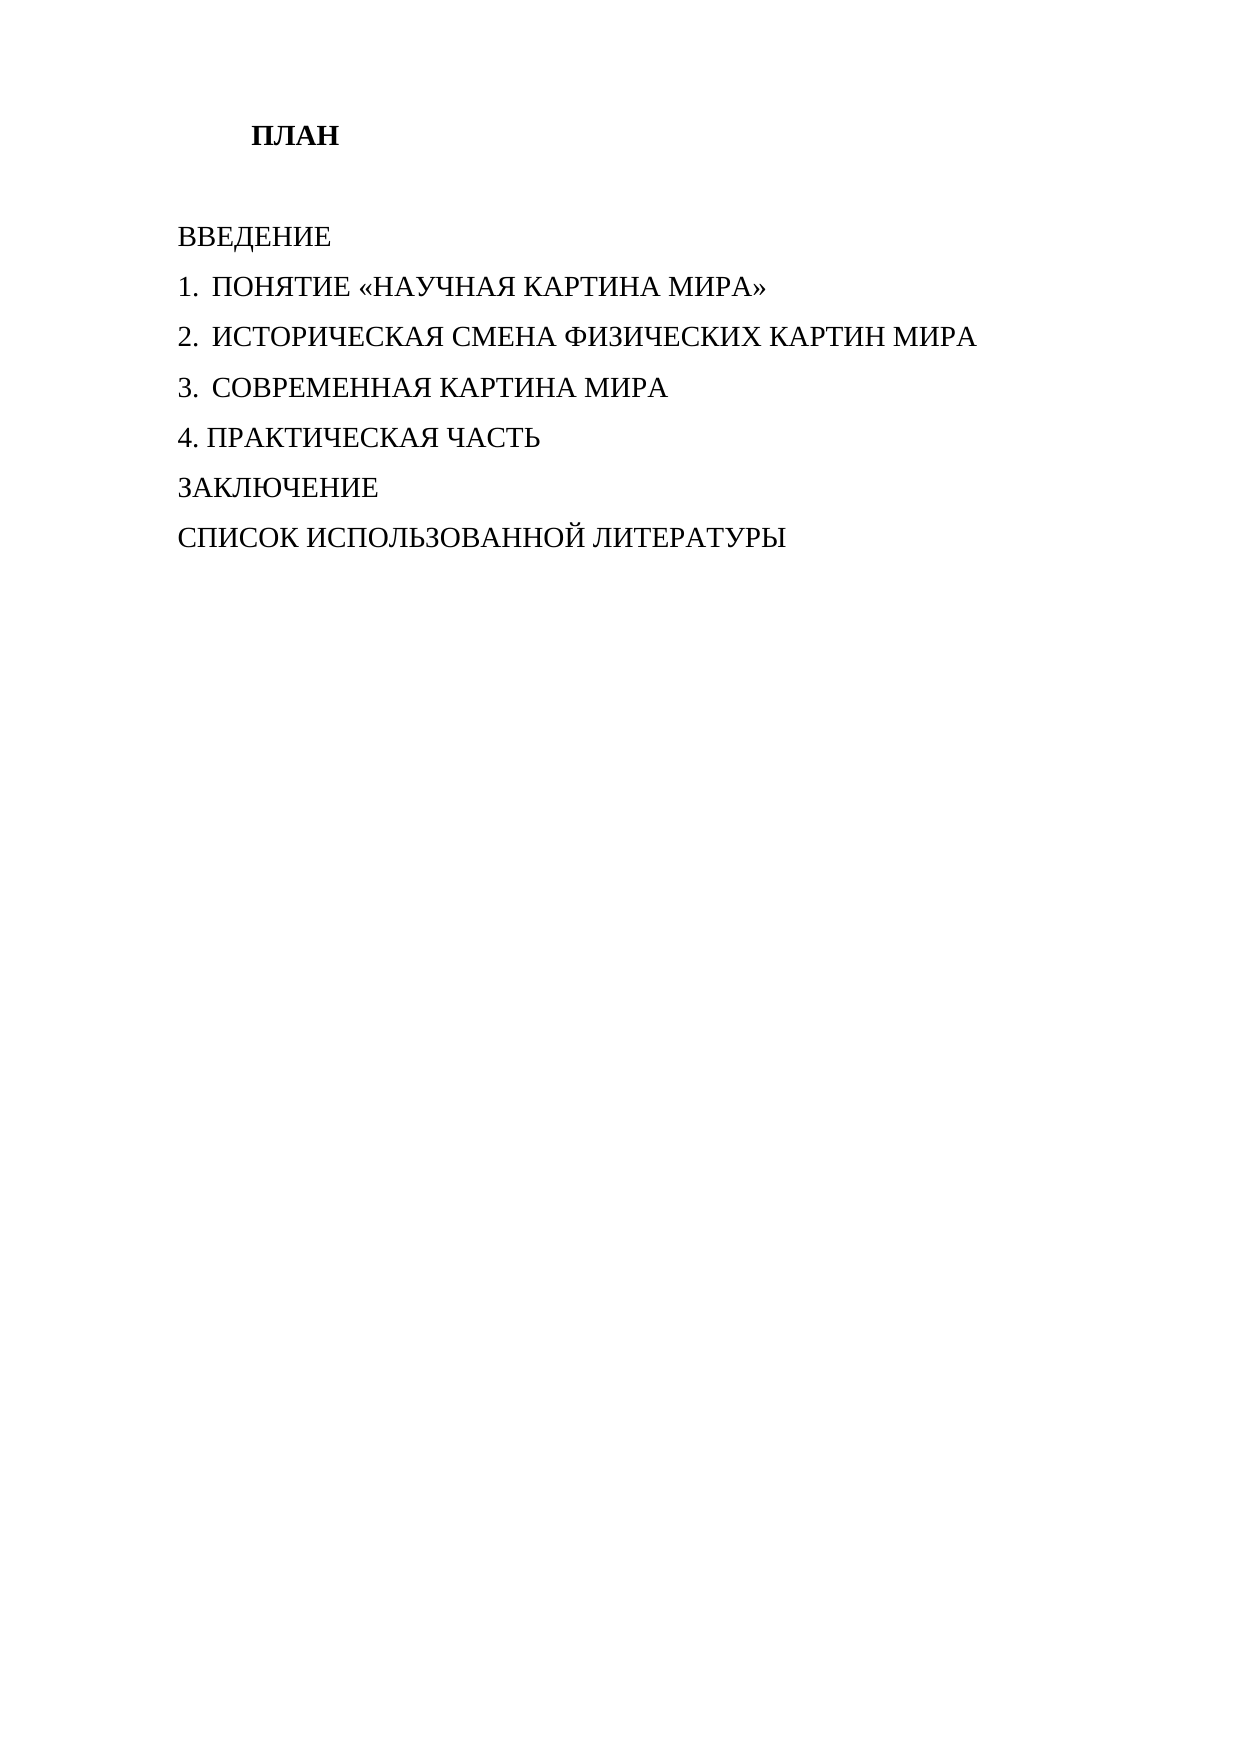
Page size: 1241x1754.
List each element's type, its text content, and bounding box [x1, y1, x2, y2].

text ВВЕДЕНИЕ [177, 219, 1152, 252]
text 4. Практическая часть [177, 420, 1152, 453]
text План [177, 118, 1152, 152]
list Историческая смена физических картин мира [177, 319, 1152, 353]
list Понятие «Научная картина мира» [177, 269, 1152, 303]
list Современная картина мира [177, 370, 1152, 403]
text Список использованной литературы [177, 521, 1152, 554]
list ЗАКЛЮЧЕНИЕ [177, 470, 1152, 504]
